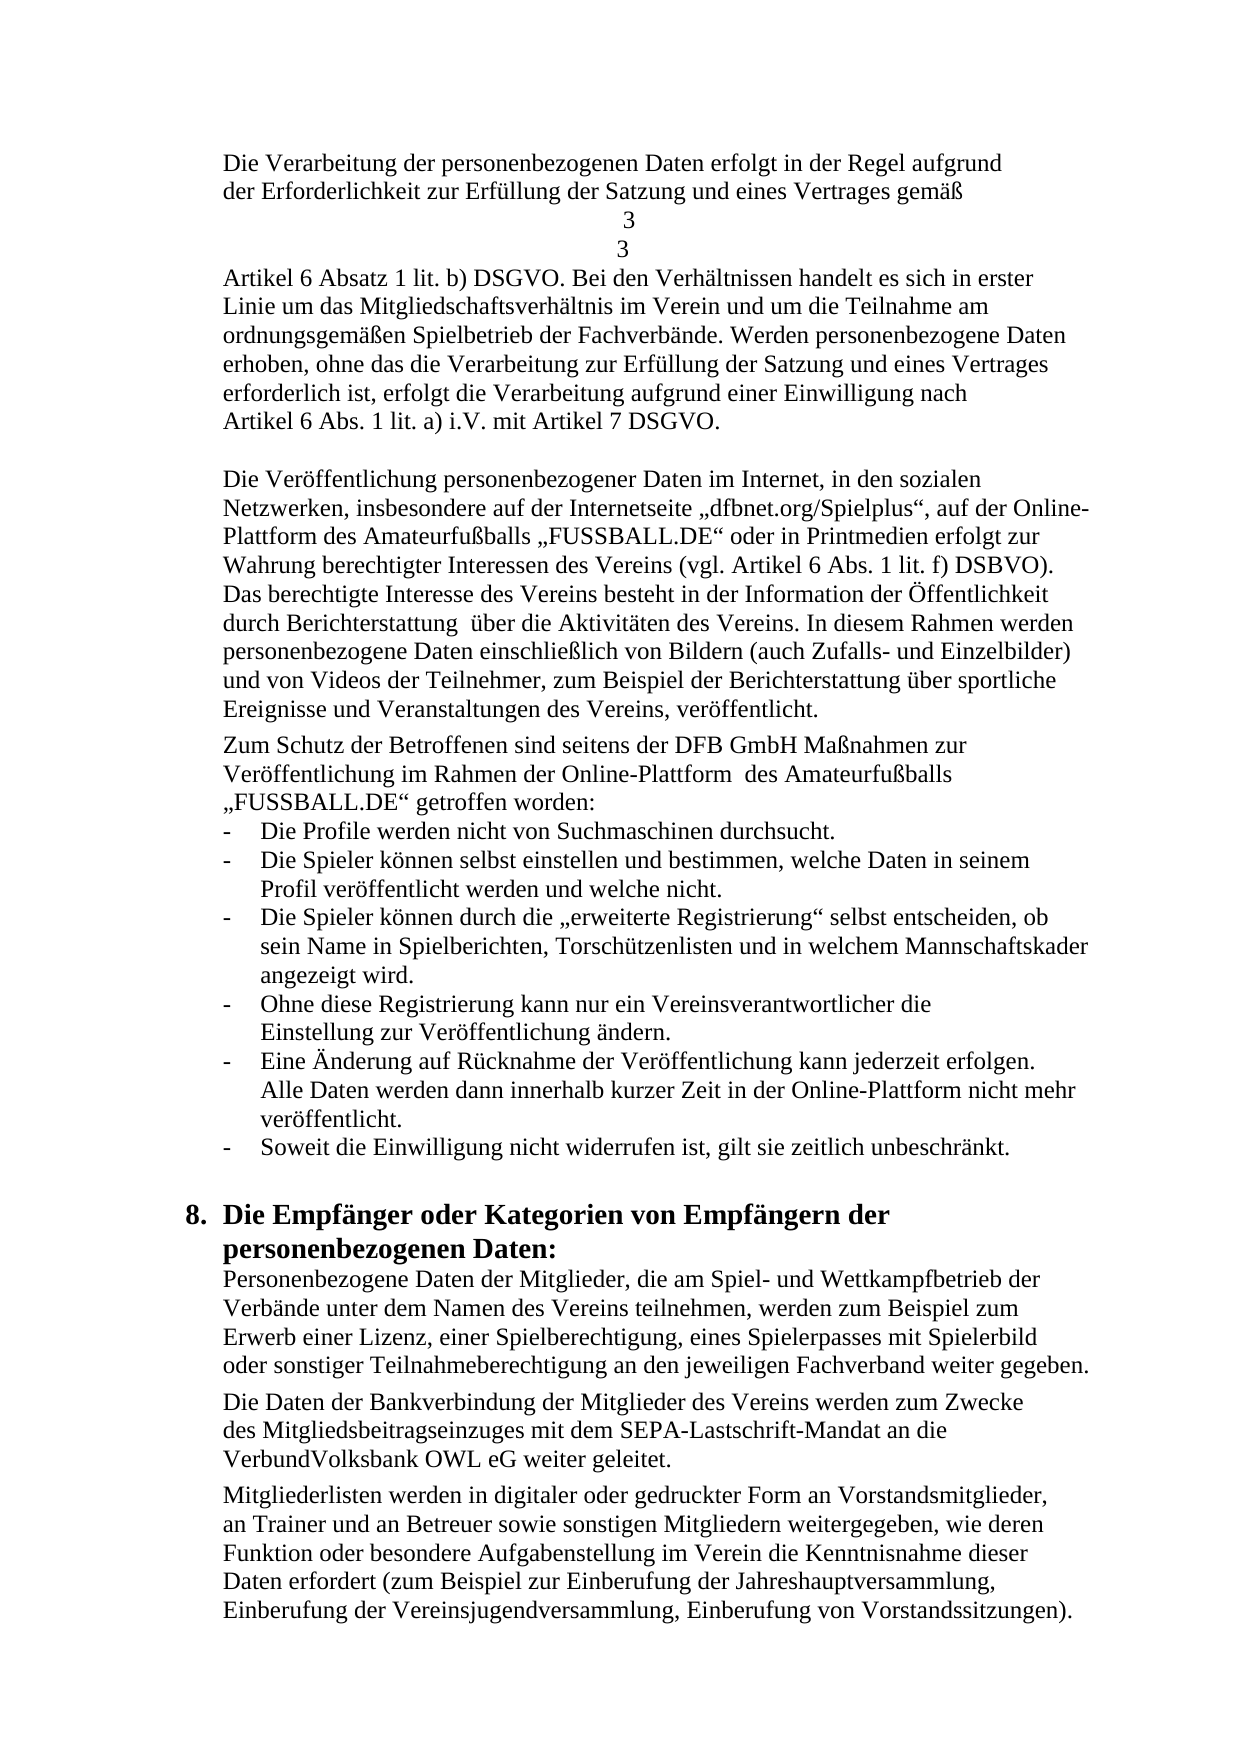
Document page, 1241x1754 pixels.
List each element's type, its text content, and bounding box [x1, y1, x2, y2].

list Linie um das Mitgliedschaftsverhältnis im Verein und um die Teilnahme am ordnungsgemäßen Spielbetrieb der Fachverbände. Werden personenbezogene Daten erhoben, ohne das die Verarbeitung zur Erfüllung der Satzung und eines Vertrages erforderlich ist, erfolgt die Verarbeitung aufgrund einer Einwilligung nach [223, 291, 1093, 406]
list 3 [223, 205, 1093, 234]
list an Trainer und an Betreuer sowie sonstigen Mitgliedern weitergegeben, wie deren [223, 1509, 1093, 1538]
list Artikel 6 Absatz 1 lit. b) DSGVO. Bei den Verhältnissen handelt es sich in erster [223, 263, 1093, 291]
list Die Spieler können selbst einstellen und bestimmen, welche Daten in seinem Profil veröffentlicht werden und welche nicht. [223, 845, 1093, 902]
list Zum Schutz der Betroffenen sind seitens der DFB GmbH Maßnahmen zur Veröffentlichung im Rahmen der Online-Plattform des Amateurfußballs „FUSSBALL.DE“ getroffen worden: [223, 730, 1093, 816]
list der Erforderlichkeit zur Erfüllung der Satzung und eines Vertrages gemäß [223, 176, 1093, 205]
list Ohne diese Registrierung kann nur ein Vereinsverantwortlicher die [223, 989, 1093, 1017]
list Einstellung zur Veröffentlichung ändern. [260, 1017, 1093, 1046]
list Alle Daten werden dann innerhalb kurzer Zeit in der Online-Plattform nicht mehr [260, 1075, 1093, 1104]
list Personenbezogene Daten der Mitglieder, die am Spiel- und Wettkampfbetrieb der Verbände unter dem Namen des Vereins teilnehmen, werden zum Beispiel zum [223, 1264, 1093, 1322]
list veröffentlicht. [260, 1104, 1093, 1132]
list Die Empfänger oder Kategorien von Empfängern der personenbezogenen Daten: [185, 1197, 1093, 1264]
list Mitgliederlisten werden in digitaler oder gedruckter Form an Vorstandsmitglieder, [223, 1480, 1093, 1509]
list Artikel 6 Abs. 1 lit. a) i.V. mit Artikel 7 DSGVO. [223, 406, 1093, 435]
list Soweit die Einwilligung nicht widerrufen ist, gilt sie zeitlich unbeschränkt. [223, 1132, 1093, 1161]
list Die Profile werden nicht von Suchmaschinen durchsucht. [223, 816, 1093, 845]
list des Mitgliedsbeitragseinzuges mit dem SEPA-Lastschrift-Mandat an die VerbundVolksbank OWL eG weiter geleitet. [223, 1415, 1093, 1473]
list 3 [223, 234, 1093, 263]
list Eine Änderung auf Rücknahme der Veröffentlichung kann jederzeit erfolgen. [223, 1046, 1093, 1075]
list Funktion oder besondere Aufgabenstellung im Verein die Kenntnisnahme dieser Daten erfordert (zum Beispiel zur Einberufung der Jahreshauptversammlung, Einberufung der Vereinsjugendversammlung, Einberufung von Vorstandssitzungen). [223, 1538, 1093, 1624]
list Die Daten der Bankverbindung der Mitglieder des Vereins werden zum Zwecke [223, 1387, 1093, 1415]
list Die Veröffentlichung personenbezogener Daten im Internet, in den sozialen Netzwerken, insbesondere auf der Internetseite „dfbnet.org/Spielplus“, auf der Online-Plattform des Amateurfußballs „FUSSBALL.DE“ oder in Printmedien erfolgt zur Wahrung berechtigter Interessen des Vereins (vgl. Artikel 6 Abs. 1 lit. f) DSBVO). Das berechtigte Interesse des Vereins besteht in der Information der Öffentlichkeit durch Berichterstattung über die Aktivitäten des Vereins. In diesem Rahmen werden personenbezogene Daten einschließlich von Bildern (auch Zufalls- und Einzelbilder) und von Videos der Teilnehmer, zum Beispiel der Berichterstattung über sportliche Ereignisse und Veranstaltungen des Vereins, veröffentlicht. [223, 464, 1093, 723]
list Die Verarbeitung der personenbezogenen Daten erfolgt in der Regel aufgrund [223, 148, 1093, 176]
list oder sonstiger Teilnahmeberechtigung an den jeweiligen Fachverband weiter gegeben. [223, 1351, 1093, 1379]
list Die Spieler können durch die „erweiterte Registrierung“ selbst entscheiden, ob sein Name in Spielberichten, Torschützenlisten und in welchem Mannschaftskader angezeigt wird. [223, 902, 1093, 989]
list Erwerb einer Lizenz, einer Spielberechtigung, eines Spielerpasses mit Spielerbild [223, 1322, 1093, 1351]
